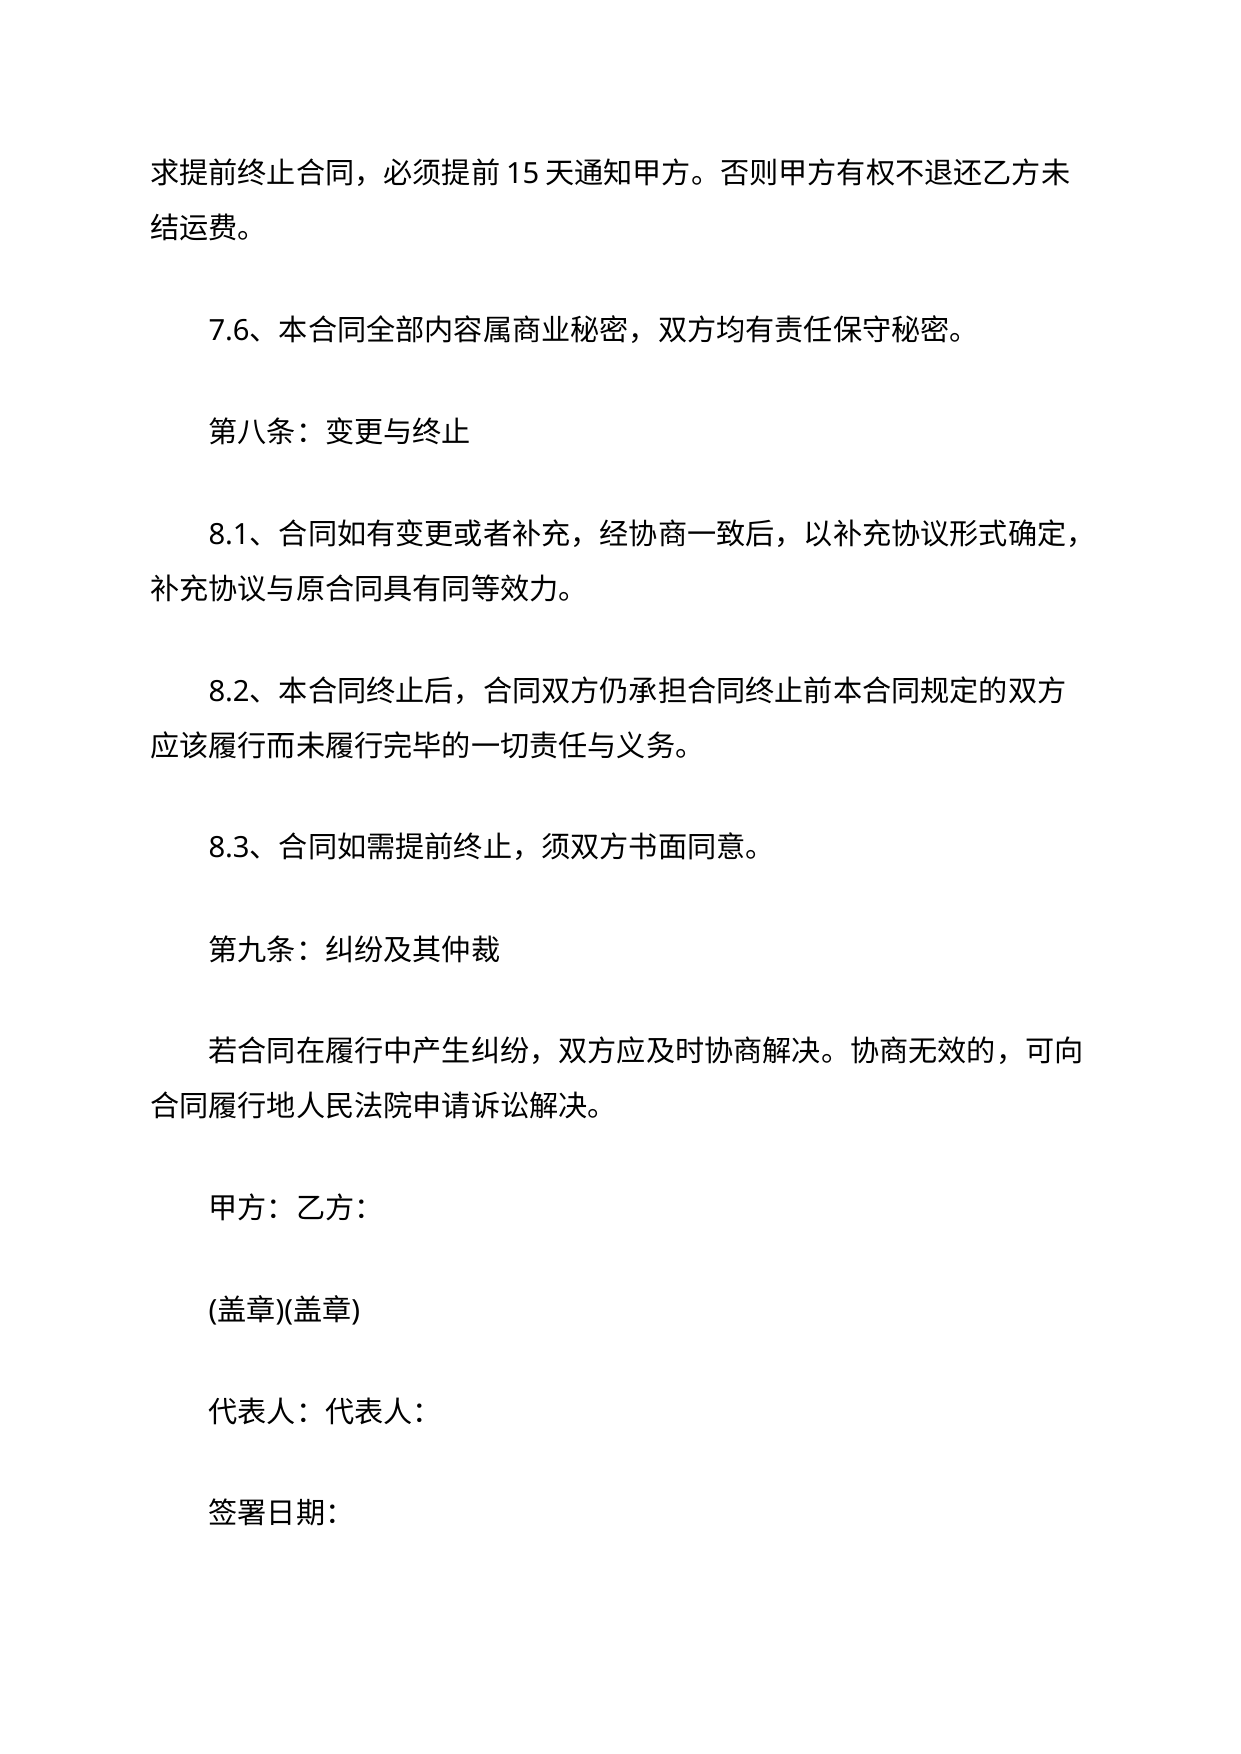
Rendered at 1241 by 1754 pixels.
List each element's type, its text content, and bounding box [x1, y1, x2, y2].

text 8.1、合同如有变更或者补充，经协商一致后，以补充协议形式确定，补充协议与原合同具有同等效力。 [150, 511, 1090, 608]
text 7.6、本合同全部内容属商业秘密，双方均有责任保守秘密。 [150, 307, 1090, 349]
text 甲方：乙方： [150, 1184, 1090, 1227]
text 8.2、本合同终止后，合同双方仍承担合同终止前本合同规定的双方应该履行而未履行完毕的一切责任与义务。 [150, 667, 1090, 764]
text 第九条：纠纷及其仲裁 [150, 926, 1090, 968]
text 代表人：代表人： [150, 1388, 1090, 1431]
text (盖章)(盖章) [150, 1286, 1090, 1329]
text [150, 150, 1090, 247]
text 签署日期： [150, 1490, 1090, 1532]
text 若合同在履行中产生纠纷，双方应及时协商解决。协商无效的，可向合同履行地人民法院申请诉讼解决。 [150, 1028, 1090, 1125]
text 第八条：变更与终止 [150, 409, 1090, 451]
text 8.3、合同如需提前终止，须双方书面同意。 [150, 824, 1090, 866]
